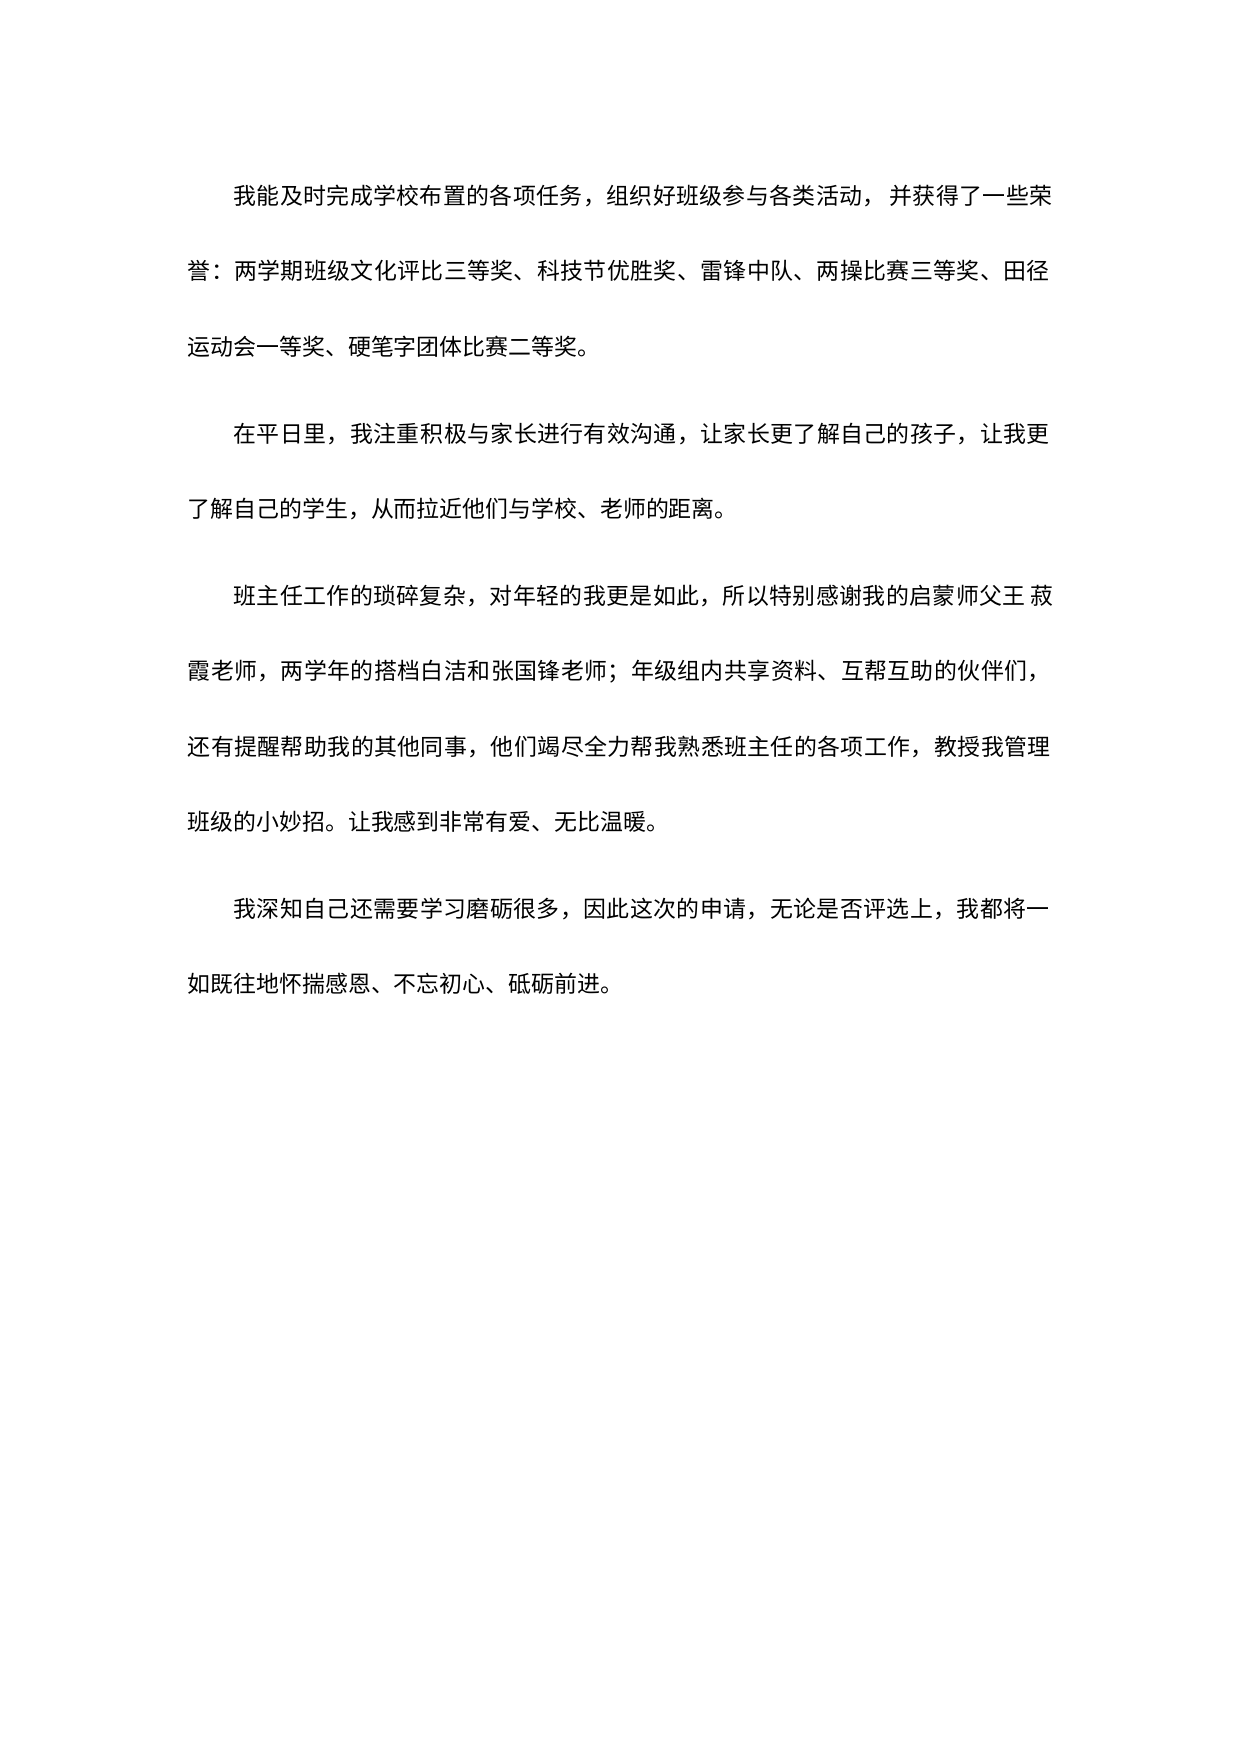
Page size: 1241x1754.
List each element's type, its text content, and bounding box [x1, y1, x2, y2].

text 我能及时完成学校布置的各项任务，组织好班级参与各类活动，并获得了一些荣誉：两学期班级文化评比三等奖、科技节优胜奖、雷锋中队、两操比赛三等奖、田径运动会一等奖、硬笔字团体比赛二等奖。 [187, 162, 1053, 378]
text 我深知自己还需要学习磨砺很多，因此这次的申请，无论是否评选上，我都将一如既往地怀揣感恩、不忘初心、砥砺前进。 [187, 875, 1053, 1015]
text 在平日里，我注重积极与家长进行有效沟通，让家长更了解自己的孩子，让我更了解自己的学生，从而拉近他们与学校、老师的距离。 [187, 399, 1053, 540]
text 班主任工作的琐碎复杂，对年轻的我更是如此，所以特别感谢我的启蒙师父王菽霞老师，两学年的搭档白洁和张国锋老师；年级组内共享资料、互帮互助的伙伴们，还有提醒帮助我的其他同事，他们竭尽全力帮我熟悉班主任的各项工作，教授我管理班级的小妙招。让我感到非常有爱、无比温暖。 [187, 562, 1053, 853]
